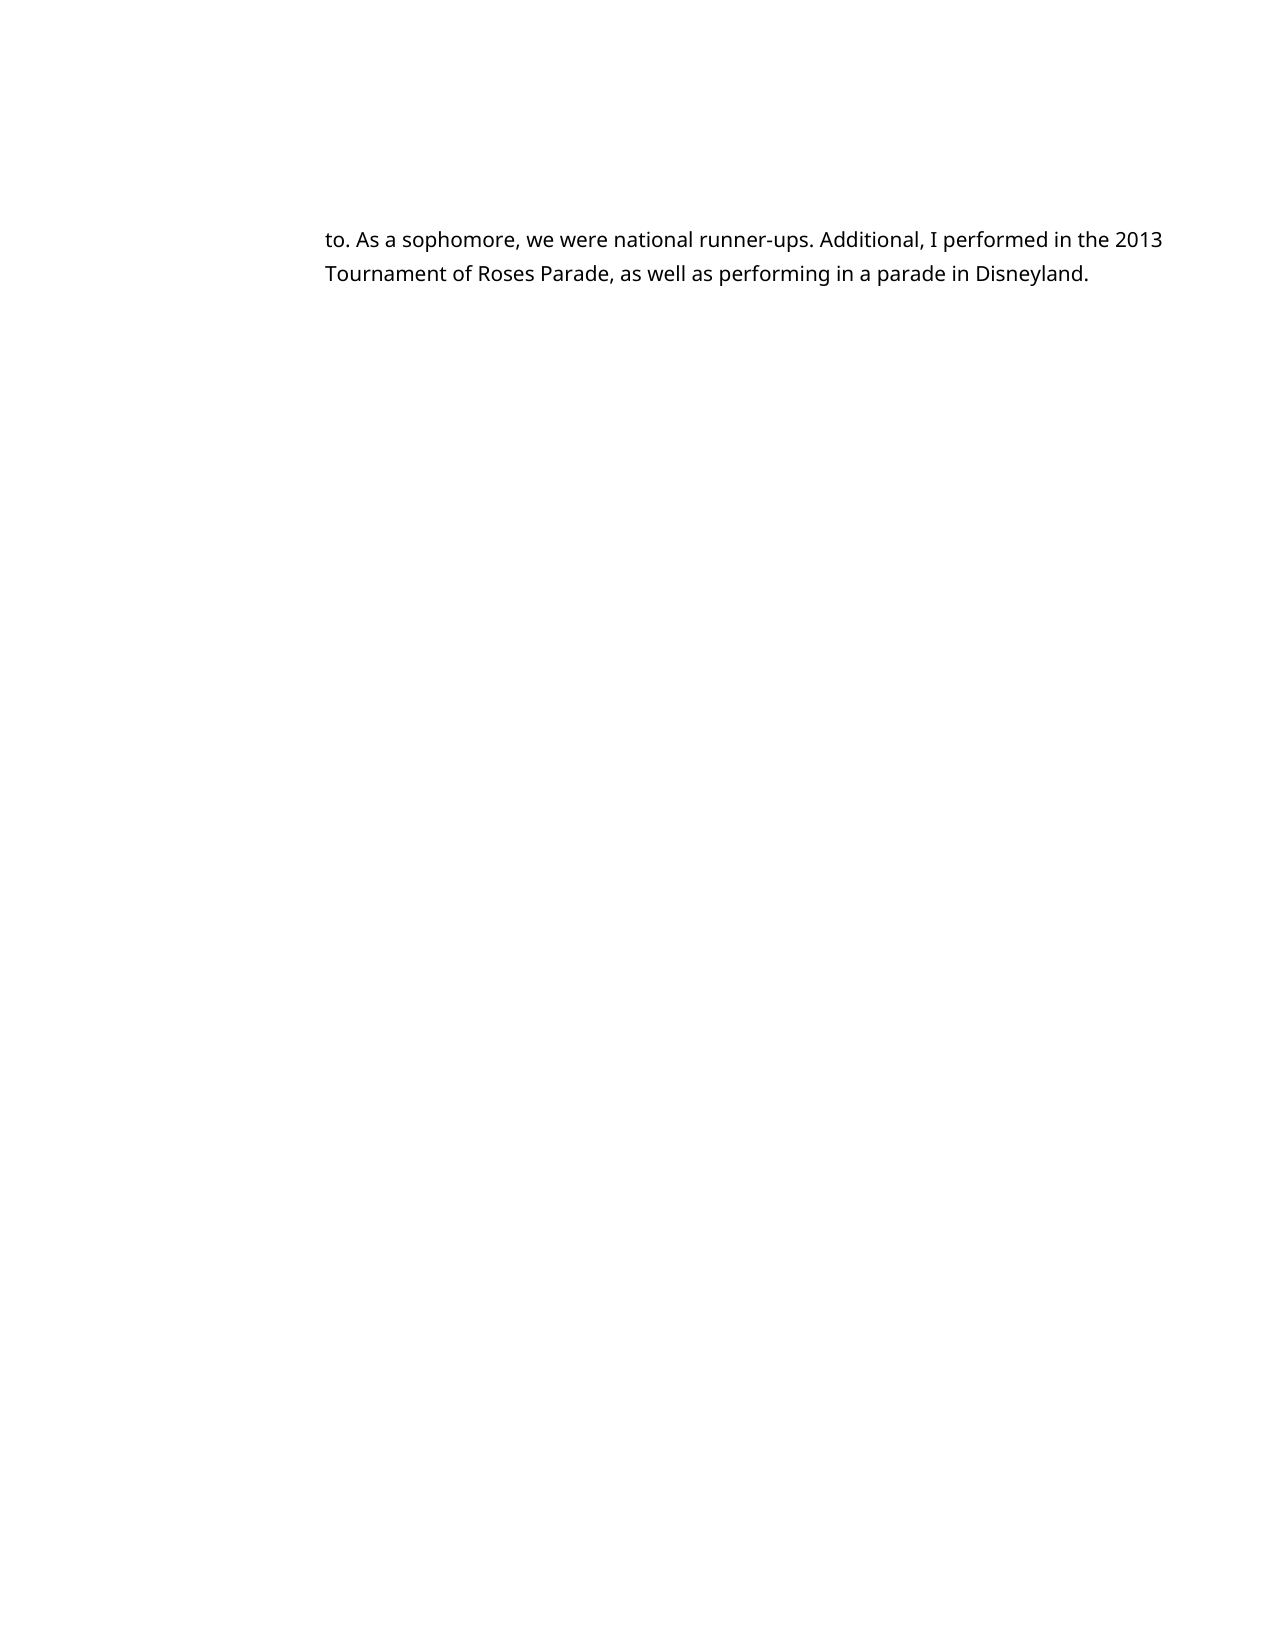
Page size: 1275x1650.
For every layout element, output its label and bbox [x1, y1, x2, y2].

text [75, 225, 1200, 287]
